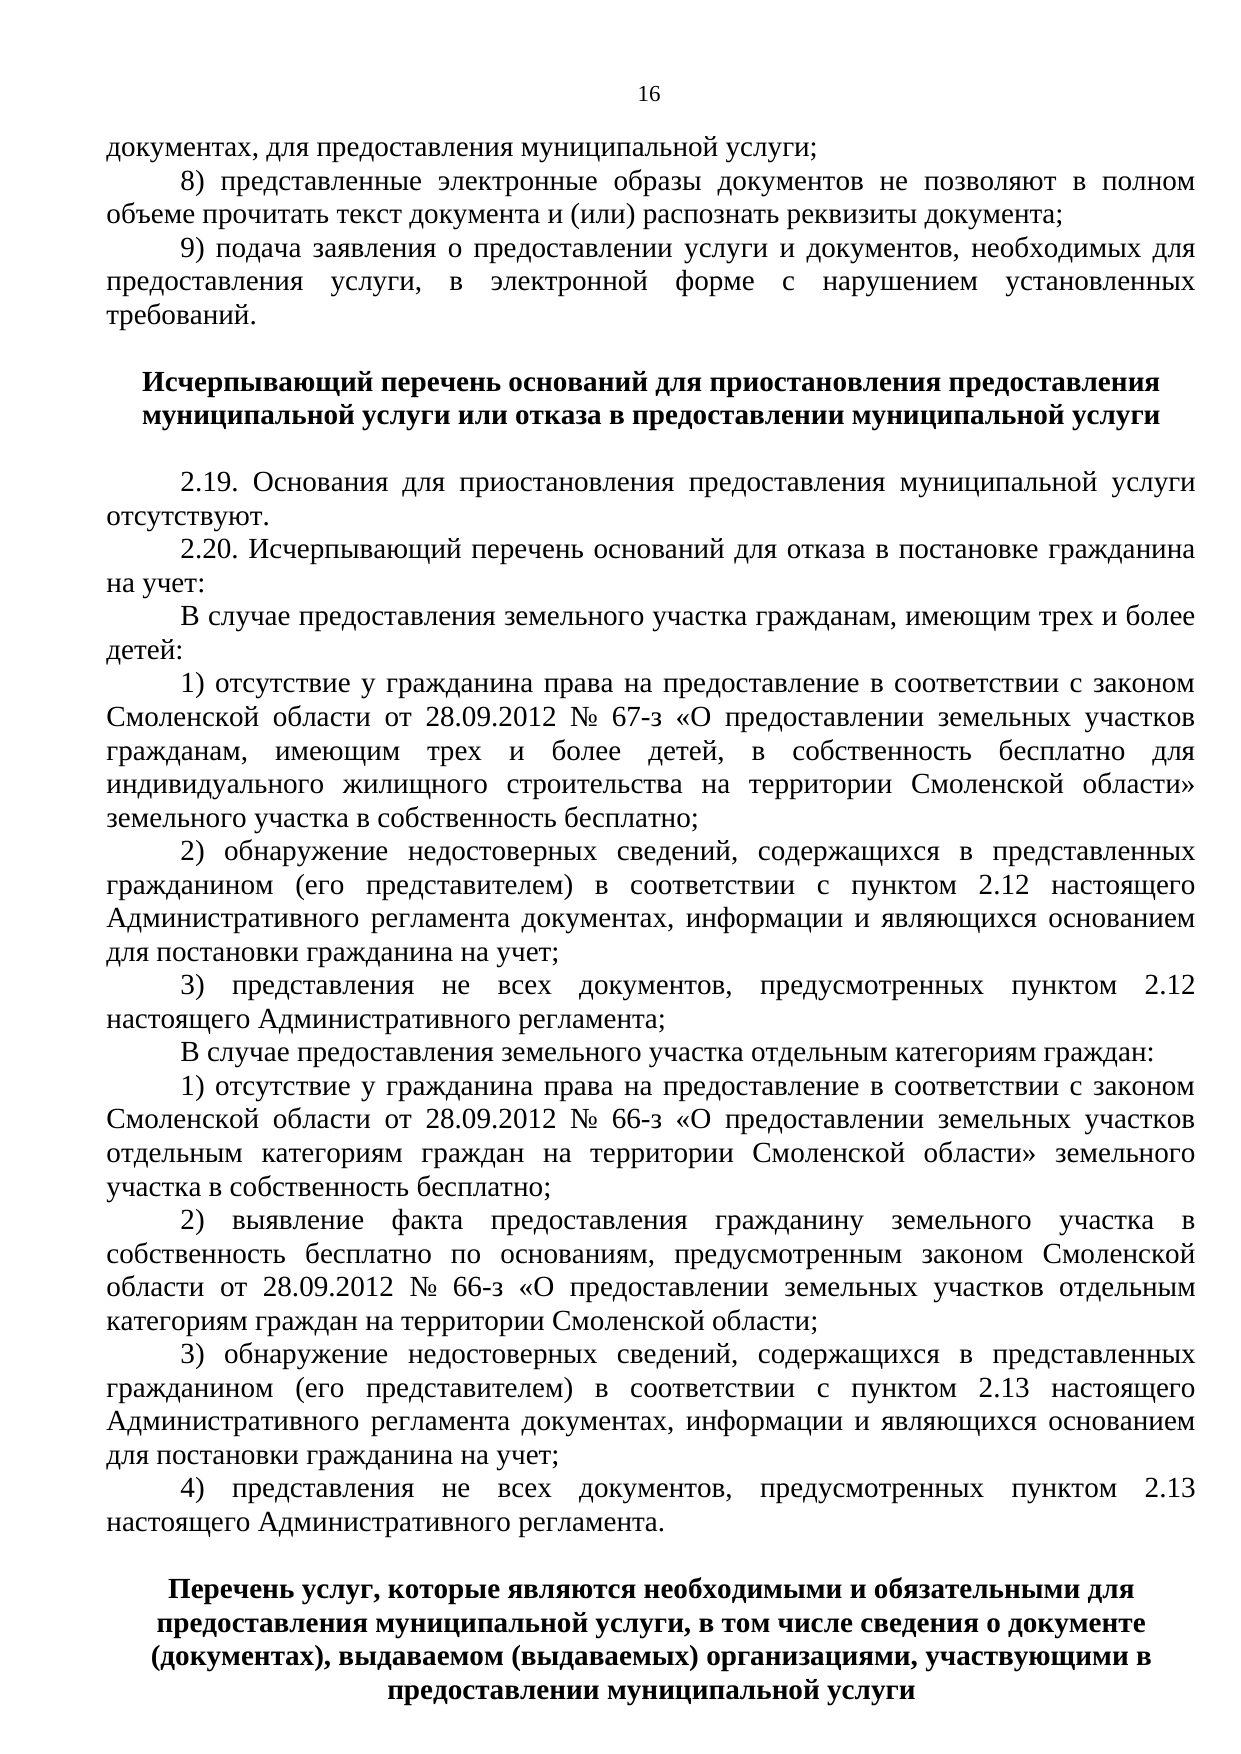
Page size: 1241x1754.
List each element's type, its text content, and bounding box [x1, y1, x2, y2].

text 3) представления не всех документов, предусмотренных пунктом 2.12 настоящего Административного регламента; [106, 967, 1196, 1034]
text 2) выявление факта предоставления гражданину земельного участка в собственность бесплатно по основаниям, предусмотренным законом Смоленской области от 28.09.2012 № 66-з «О предоставлении земельных участков отдельным категориям граждан на территории Смоленской области; [106, 1202, 1196, 1336]
text 9) подача заявления о предоставлении услуги и документов, необходимых для предоставления услуги, в электронной форме с нарушением установленных требований. [106, 230, 1196, 330]
text 3) обнаружение недостоверных сведений, содержащихся в представленных гражданином (его представителем) в соответствии с пунктом 2.13 настоящего Административного регламента документах, информации и являющихся основанием для постановки гражданина на учет; [106, 1336, 1196, 1471]
text предоставлении муниципальной услуги [106, 1672, 1196, 1705]
text 2.20. Исчерпывающий перечень оснований для отказа в постановке гражданина на учет: [106, 531, 1196, 598]
text Перечень услуг, которые являются необходимыми и обязательными для [106, 1571, 1196, 1605]
text 8) представленные электронные образы документов не позволяют в полном объеме прочитать текст документа и (или) распознать реквизиты документа; [106, 163, 1196, 230]
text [106, 129, 1196, 163]
text 4) представления не всех документов, предусмотренных пунктом 2.13 настоящего Административного регламента. [106, 1471, 1196, 1538]
text 2) обнаружение недостоверных сведений, содержащихся в представленных гражданином (его представителем) в соответствии с пунктом 2.12 настоящего Административного регламента документах, информации и являющихся основанием для постановки гражданина на учет; [106, 833, 1196, 967]
text 1) отсутствие у гражданина права на предоставление в соответствии с законом Смоленской области от 28.09.2012 № 66-з «О предоставлении земельных участков отдельным категориям граждан на территории Смоленской области» земельного участка в собственность бесплатно; [106, 1068, 1196, 1202]
text 1) отсутствие у гражданина права на предоставление в соответствии с законом Смоленской области от 28.09.2012 № 67-з «О предоставлении земельных участков гражданам, имеющим трех и более детей, в собственность бесплатно для индивидуального жилищного строительства на территории Смоленской области» земельного участка в собственность бесплатно; [106, 666, 1196, 833]
text предоставления муниципальной услуги, в том числе сведения о документе [106, 1605, 1196, 1638]
text 2.19. Основания для приостановления предоставления муниципальной услуги отсутствуют. [106, 464, 1196, 531]
text В случае предоставления земельного участка отдельным категориям граждан: [106, 1034, 1196, 1068]
text В случае предоставления земельного участка гражданам, имеющим трех и более детей: [106, 598, 1196, 666]
text (документах), выдаваемом (выдаваемых) организациями, участвующими в [106, 1638, 1196, 1672]
text Исчерпывающий перечень оснований для приостановления предоставления муниципальной услуги или отказа в предоставлении муниципальной услуги [106, 364, 1196, 431]
